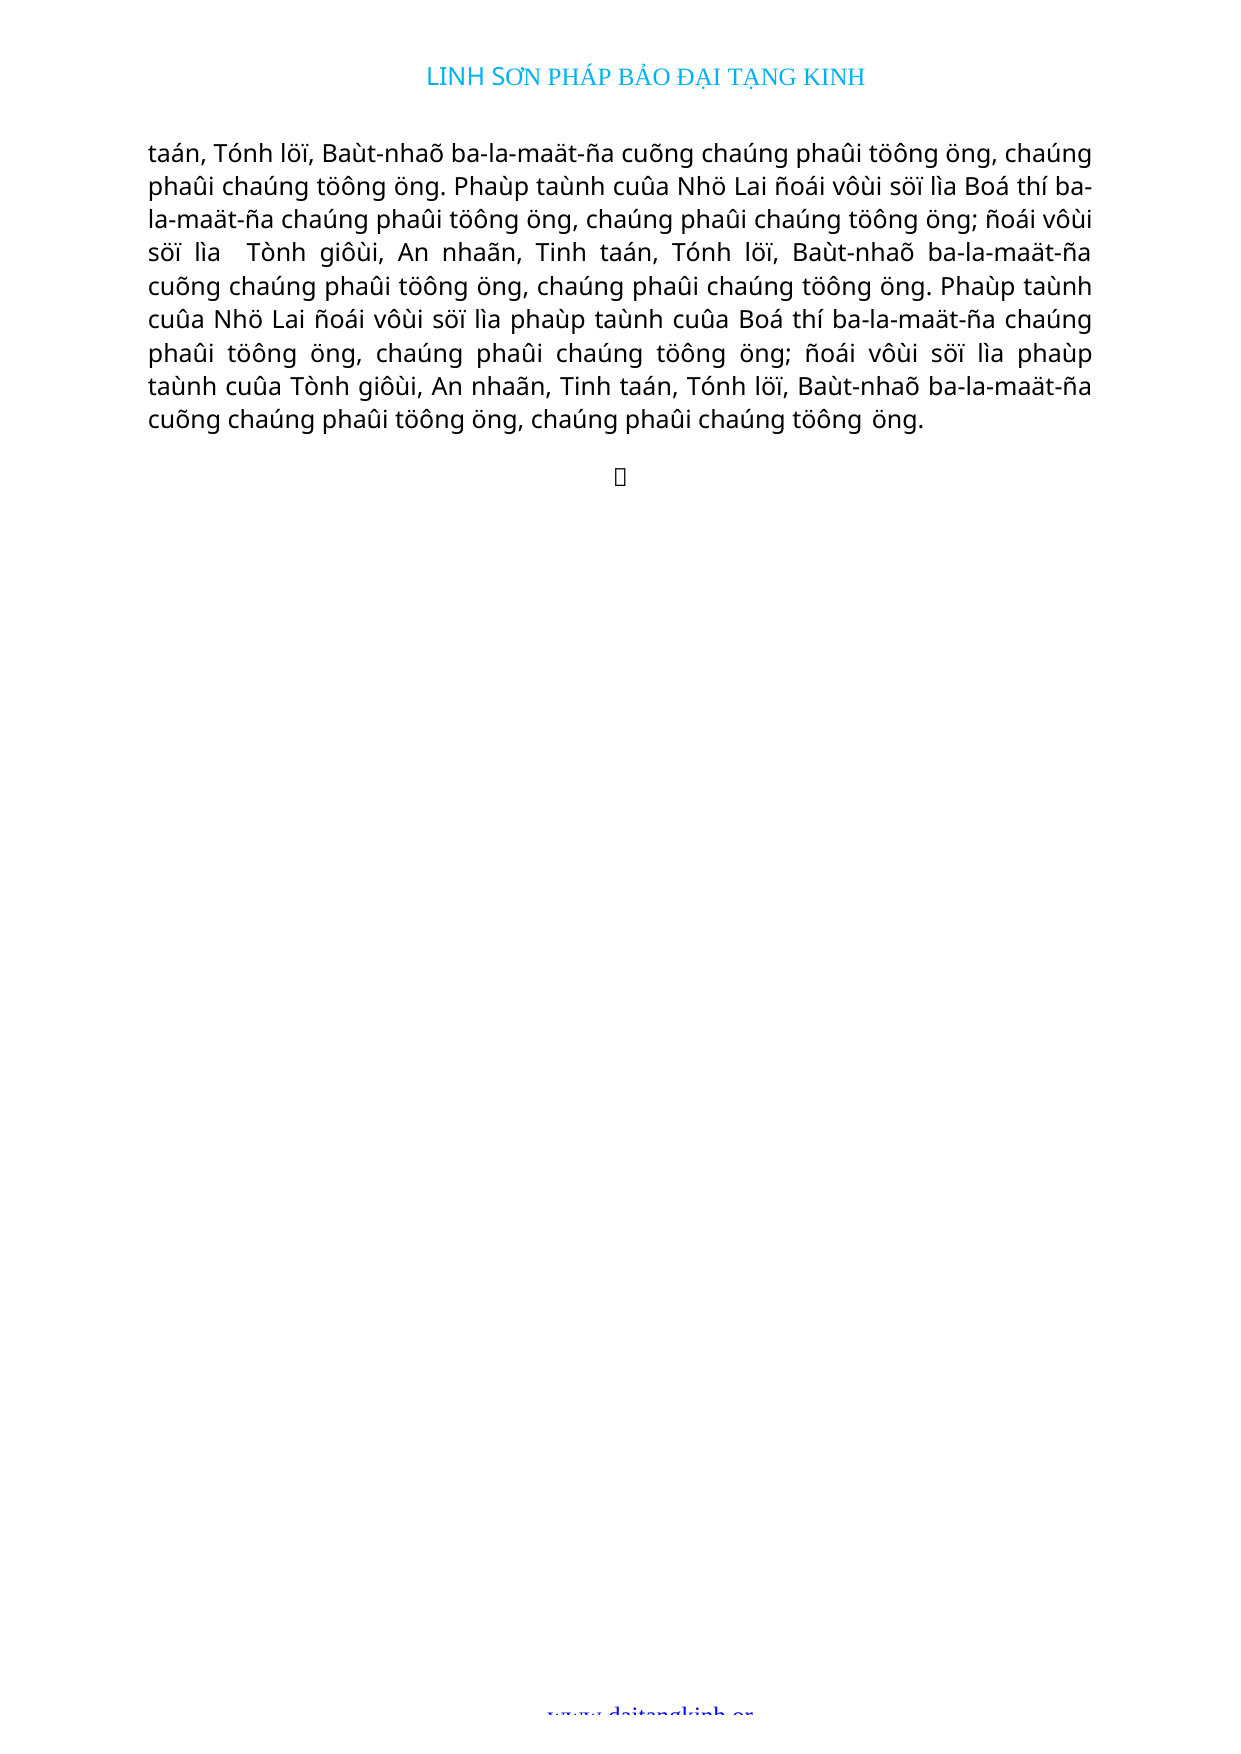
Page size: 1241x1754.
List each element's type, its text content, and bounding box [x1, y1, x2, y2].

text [148, 135, 1093, 436]
text  [136, 459, 1105, 493]
